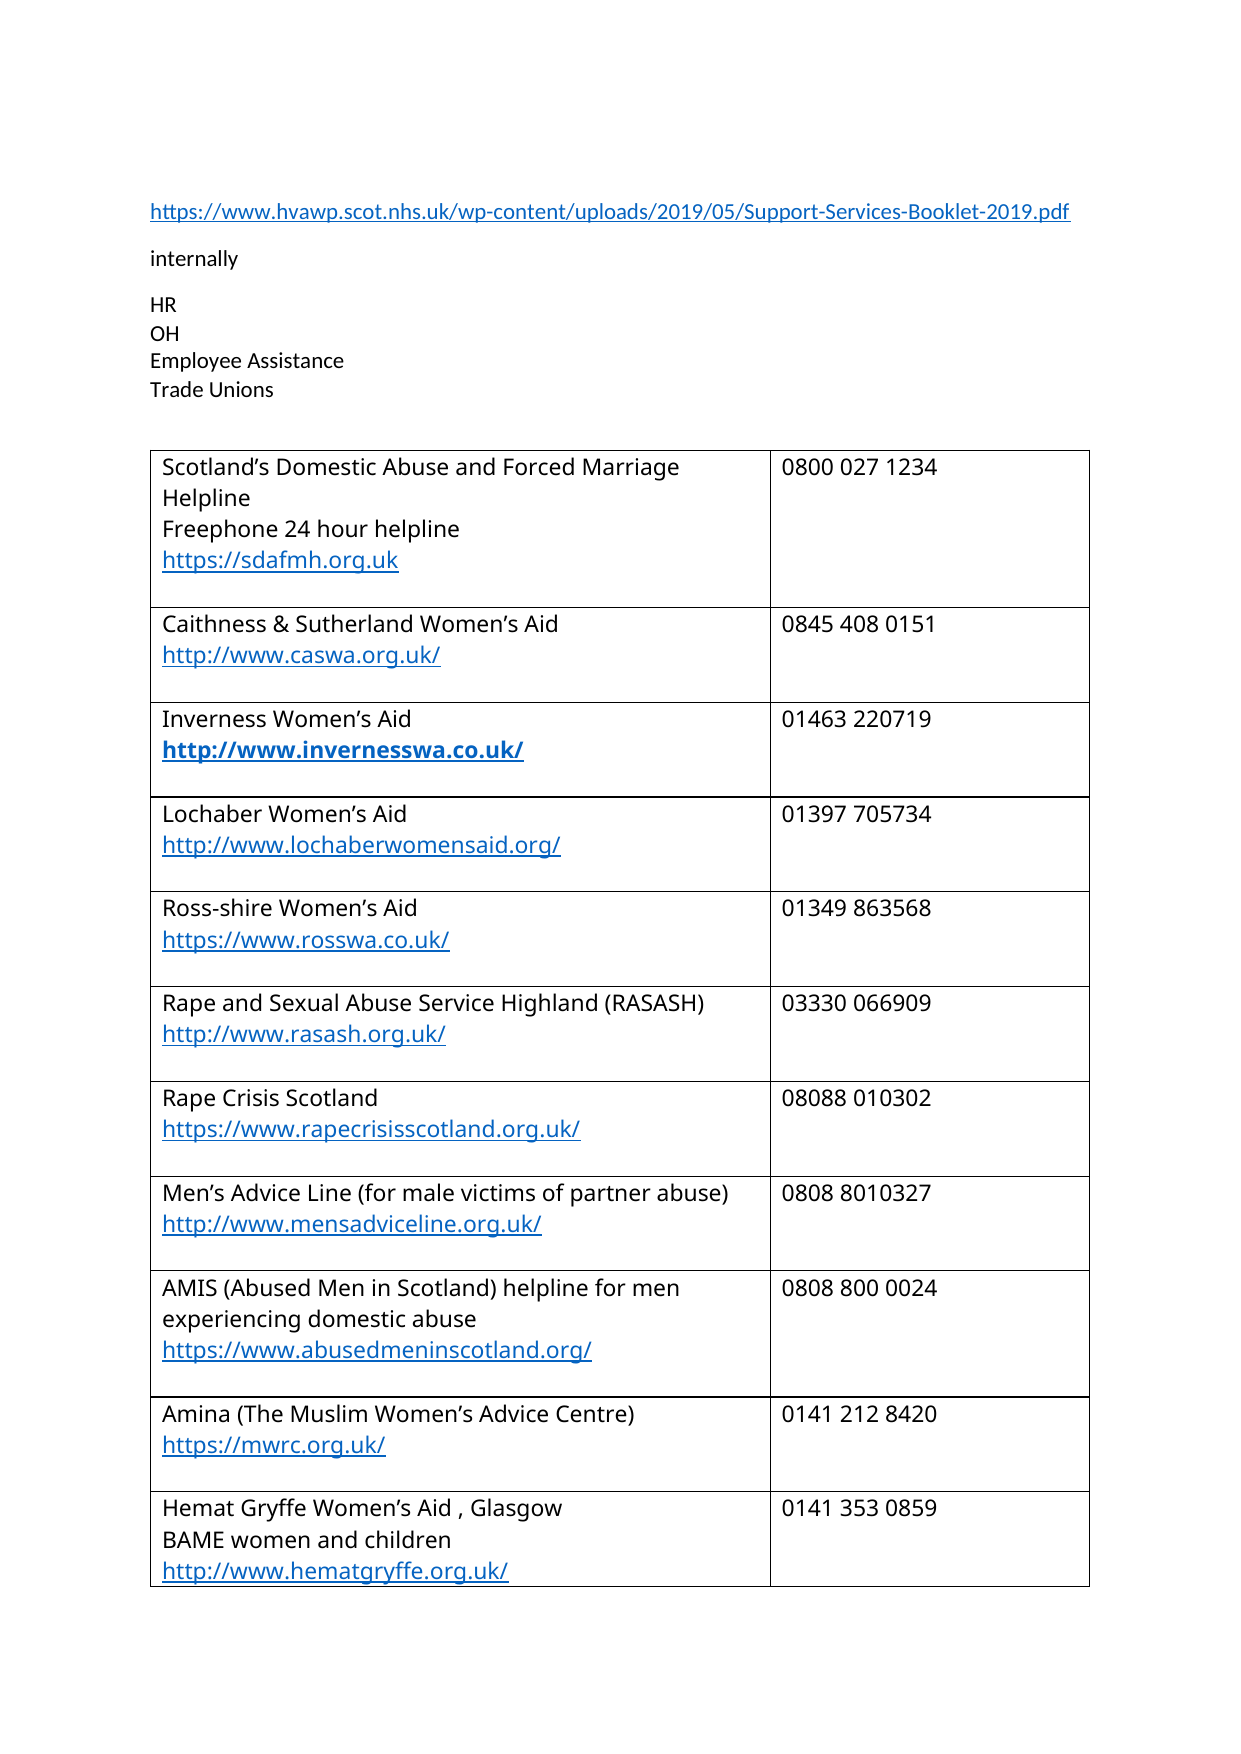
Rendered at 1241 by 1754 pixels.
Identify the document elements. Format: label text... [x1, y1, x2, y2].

table_cell 01463 220719 [771, 703, 1089, 796]
text Trade Unions [150, 375, 1090, 403]
table_header 0800 027 1234 [771, 451, 1089, 607]
text HR [150, 291, 1090, 319]
table_cell 08088 010302 [771, 1082, 1089, 1176]
table_cell 01397 705734 [771, 798, 1089, 891]
table_cell 03330 066909 [771, 987, 1089, 1081]
table_cell Ross-shire Women’s Aid https://www.rosswa.co.uk/ [151, 892, 770, 986]
table_cell AMIS (Abused Men in Scotland) helpline for men experiencing domestic abuse https://www.abusedmeninscotland.org/ [151, 1271, 770, 1396]
table_cell Men’s Advice Line (for male victims of partner abuse) http://www.mensadviceline.org.uk/ [151, 1177, 770, 1270]
table_cell 0845 408 0151 [771, 608, 1089, 702]
table_cell Caithness & Sutherland Women’s Aid http://www.caswa.org.uk/ [151, 608, 770, 702]
table_cell Rape Crisis Scotland https://www.rapecrisisscotland.org.uk/ [151, 1082, 770, 1176]
table_cell 0141 353 0859 [771, 1492, 1089, 1586]
text Employee Assistance [150, 347, 1090, 375]
text internally [150, 244, 1090, 272]
table_cell Amina (The Muslim Women’s Advice Centre) https://mwrc.org.uk/ [151, 1398, 770, 1491]
table_cell 01349 863568 [771, 892, 1089, 986]
table_cell Lochaber Women’s Aid http://www.lochaberwomensaid.org/ [151, 798, 770, 891]
text https://www.hvawp.scot.nhs.uk/wp-content/uploads/2019/05/Support-Services-Booklet-2019.pdf [150, 197, 1090, 225]
table_cell 0808 800 0024 [771, 1271, 1089, 1396]
table_cell 0808 8010327 [771, 1177, 1089, 1270]
table_cell 0141 212 8420 [771, 1398, 1089, 1491]
text OH [150, 319, 1090, 347]
table_header Scotland’s Domestic Abuse and Forced Marriage Helpline Freephone 24 hour helpline https://sdafmh.org.uk [151, 451, 770, 607]
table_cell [151, 1492, 770, 1586]
table_cell Inverness Women’s Aid http://www.invernesswa.co.uk/ [151, 703, 770, 796]
table_cell Rape and Sexual Abuse Service Highland (RASASH) http://www.rasash.org.uk/ [151, 987, 770, 1081]
